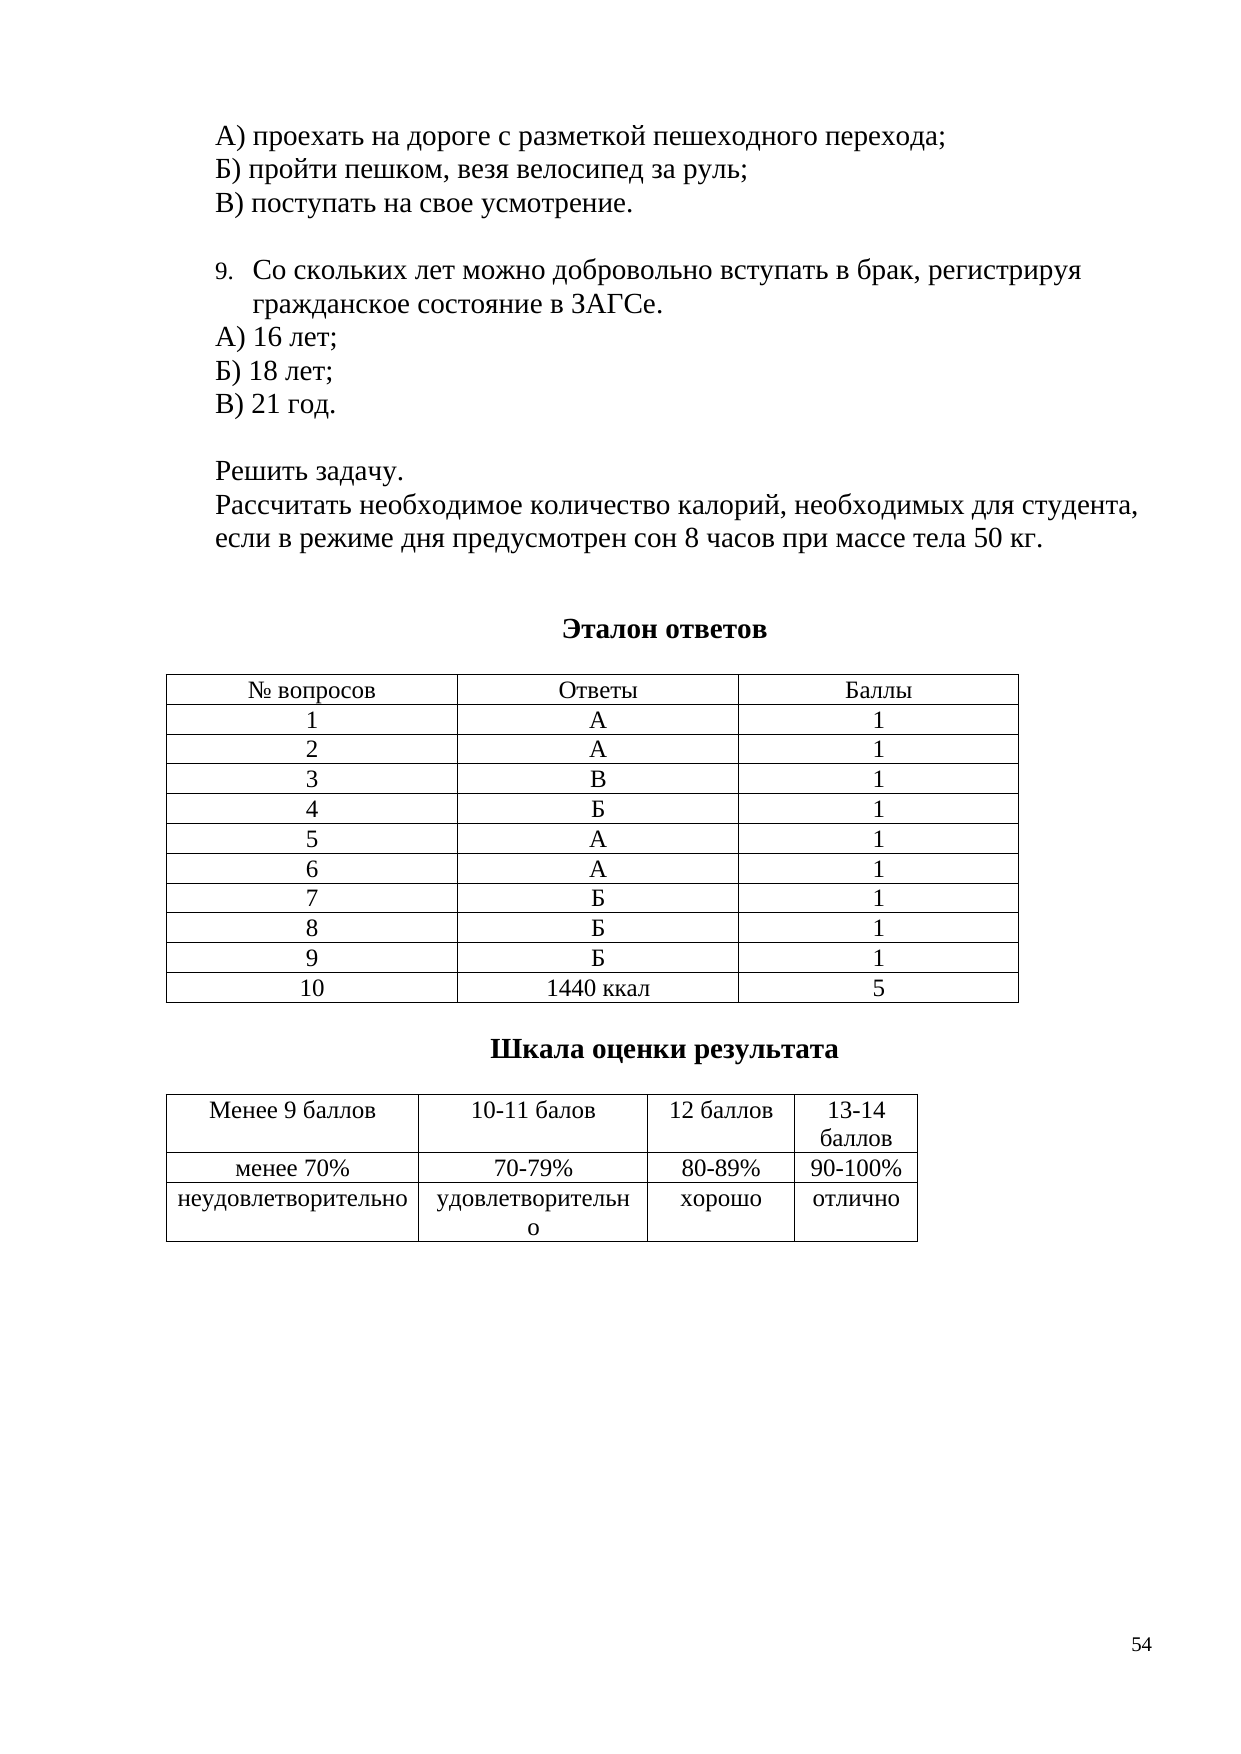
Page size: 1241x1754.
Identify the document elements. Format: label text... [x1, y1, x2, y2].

table_cell А [458, 705, 738, 733]
table_cell 1 [739, 854, 1018, 882]
table_cell 1 [739, 735, 1018, 763]
text Б) пройти пешком, везя велосипед за руль; [215, 152, 1152, 185]
table_header № вопросов [167, 675, 457, 704]
table_cell 3 [167, 764, 457, 793]
text Рассчитать необходимое количество калорий, необходимых для студента, если в режиме дня предусмотрен сон 8 часов при массе тела 50 кг. [215, 487, 1152, 554]
table_cell неудовлетворительно [167, 1183, 418, 1241]
text В) 21 год. [215, 386, 1152, 420]
table_cell Б [458, 884, 738, 912]
table_cell Б [458, 794, 738, 823]
table_cell удовлетворительно [419, 1183, 647, 1241]
list Со скольких лет можно добровольно вступать в брак, регистрируя гражданское состояние в ЗАГСе. [215, 252, 1152, 319]
table_cell А [458, 824, 738, 853]
table_cell 6 [167, 854, 457, 882]
table_cell 80-89% [648, 1153, 794, 1182]
table_cell 2 [167, 735, 457, 763]
table_cell 9 [167, 943, 457, 972]
table_cell В [458, 764, 738, 793]
table_cell 5 [739, 973, 1018, 1002]
table_cell 1440 ккал [458, 973, 738, 1002]
table_cell 10 [167, 973, 457, 1002]
text А) 16 лет; [215, 319, 1152, 353]
table_cell 1 [739, 794, 1018, 823]
table_header 12 баллов [648, 1095, 794, 1152]
table_cell 7 [167, 884, 457, 912]
table_cell Б [458, 913, 738, 942]
table_cell 1 [167, 705, 457, 733]
table_cell 70-79% [419, 1153, 647, 1182]
text Решить задачу. [215, 453, 1152, 487]
table_cell 1 [739, 943, 1018, 972]
text Б) 18 лет; [215, 353, 1152, 386]
table_cell 1 [739, 884, 1018, 912]
table_header Менее 9 баллов [167, 1095, 418, 1152]
text В) поступать на свое усмотрение. [215, 185, 1152, 219]
table_cell отлично [795, 1183, 917, 1241]
table_header Ответы [458, 675, 738, 704]
table_cell 4 [167, 794, 457, 823]
text А) проехать на дороге с разметкой пешеходного перехода; [215, 118, 1152, 152]
table_cell 1 [739, 764, 1018, 793]
table_cell 1 [739, 705, 1018, 733]
table_cell менее 70% [167, 1153, 418, 1182]
table_cell 1 [739, 824, 1018, 853]
table_header 10-11 балов [419, 1095, 647, 1152]
text Эталон ответов [177, 612, 1152, 645]
table_cell Б [458, 943, 738, 972]
table_cell 5 [167, 824, 457, 853]
table_cell 8 [167, 913, 457, 942]
table_cell 90-100% [795, 1153, 917, 1182]
text Шкала оценки результата [177, 1031, 1152, 1065]
table_cell А [458, 854, 738, 882]
table_cell 1 [739, 913, 1018, 942]
table_header Баллы [739, 675, 1018, 704]
table_header 13-14 баллов [795, 1095, 917, 1152]
table_cell А [458, 735, 738, 763]
table_cell хорошо [648, 1183, 794, 1241]
